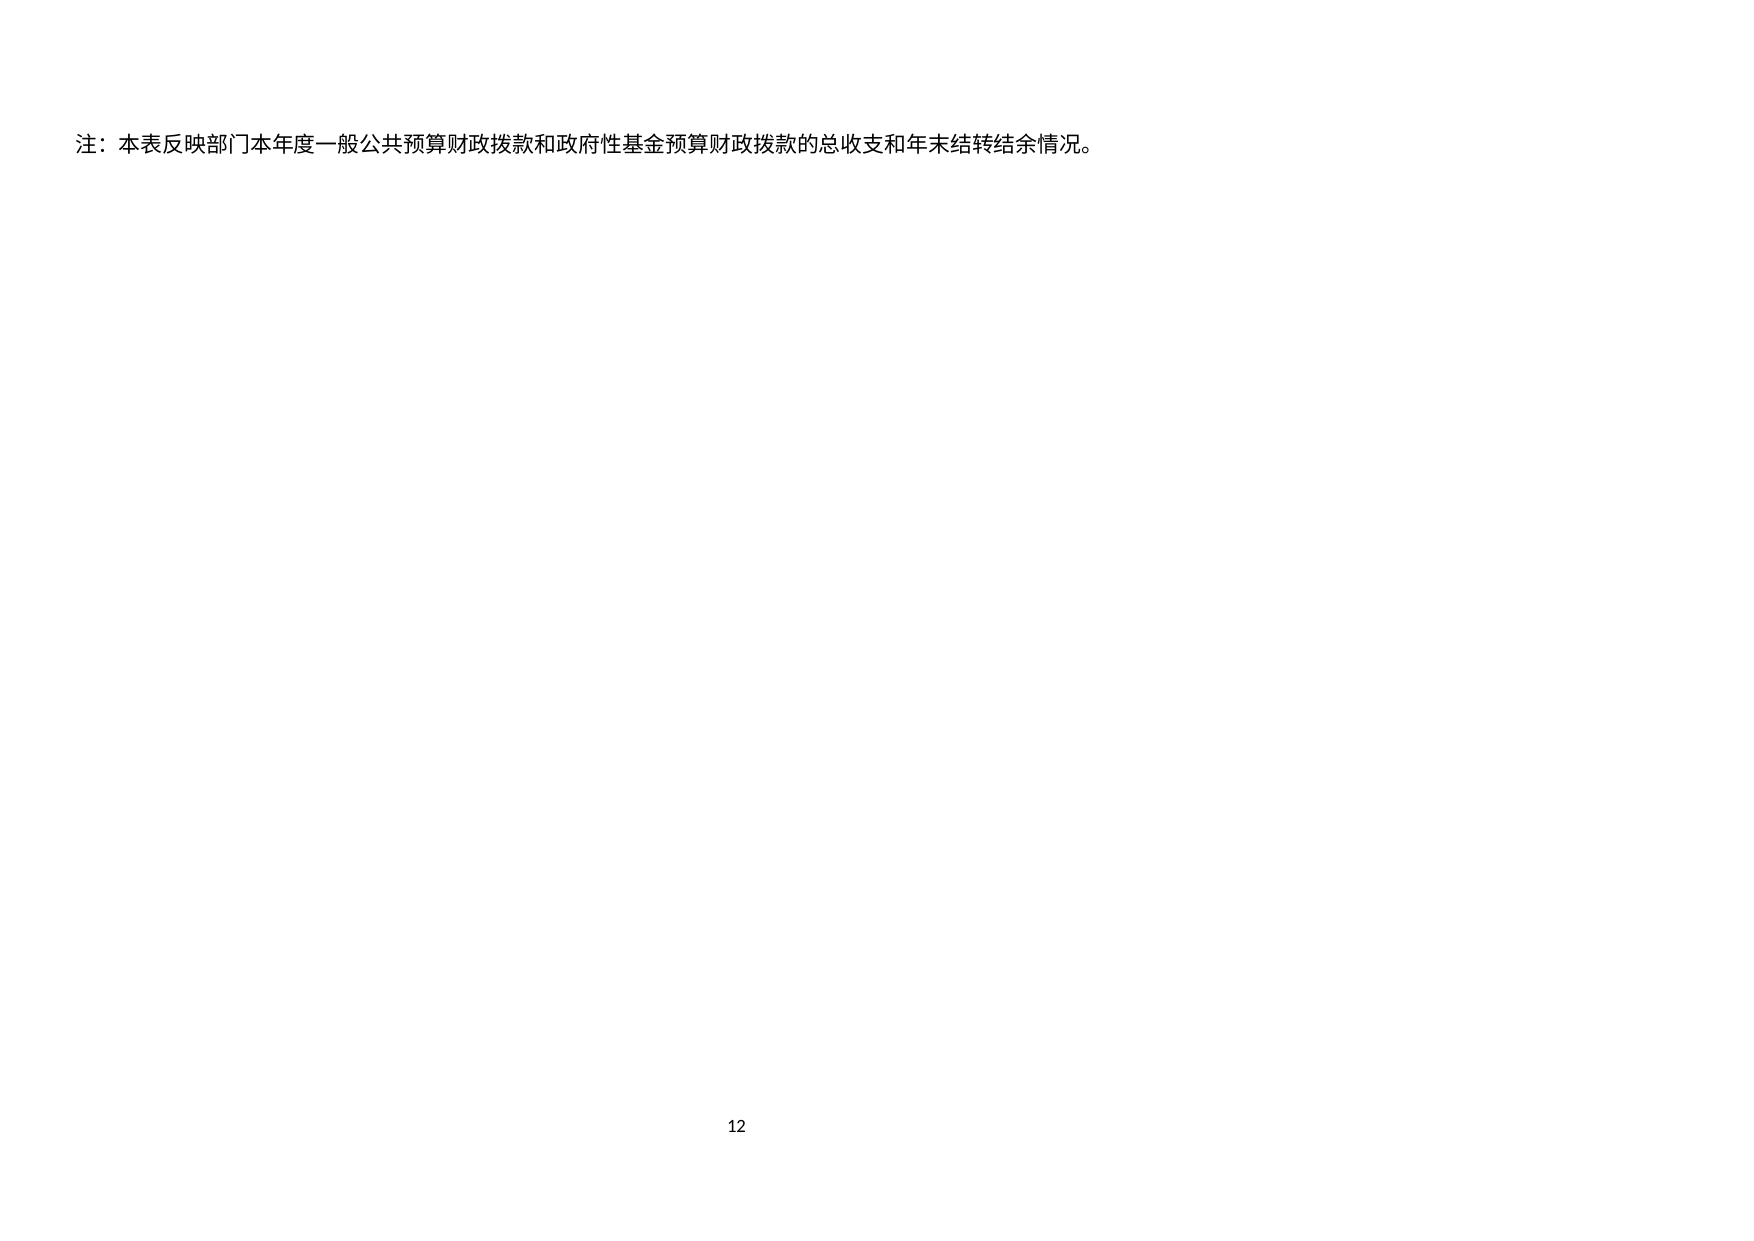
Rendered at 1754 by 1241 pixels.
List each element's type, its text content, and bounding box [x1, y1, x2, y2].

text 注：本表反映部门本年度一般公共预算财政拨款和政府性基金预算财政拨款的总收支和年末结转结余情况。 [75, 126, 1679, 159]
